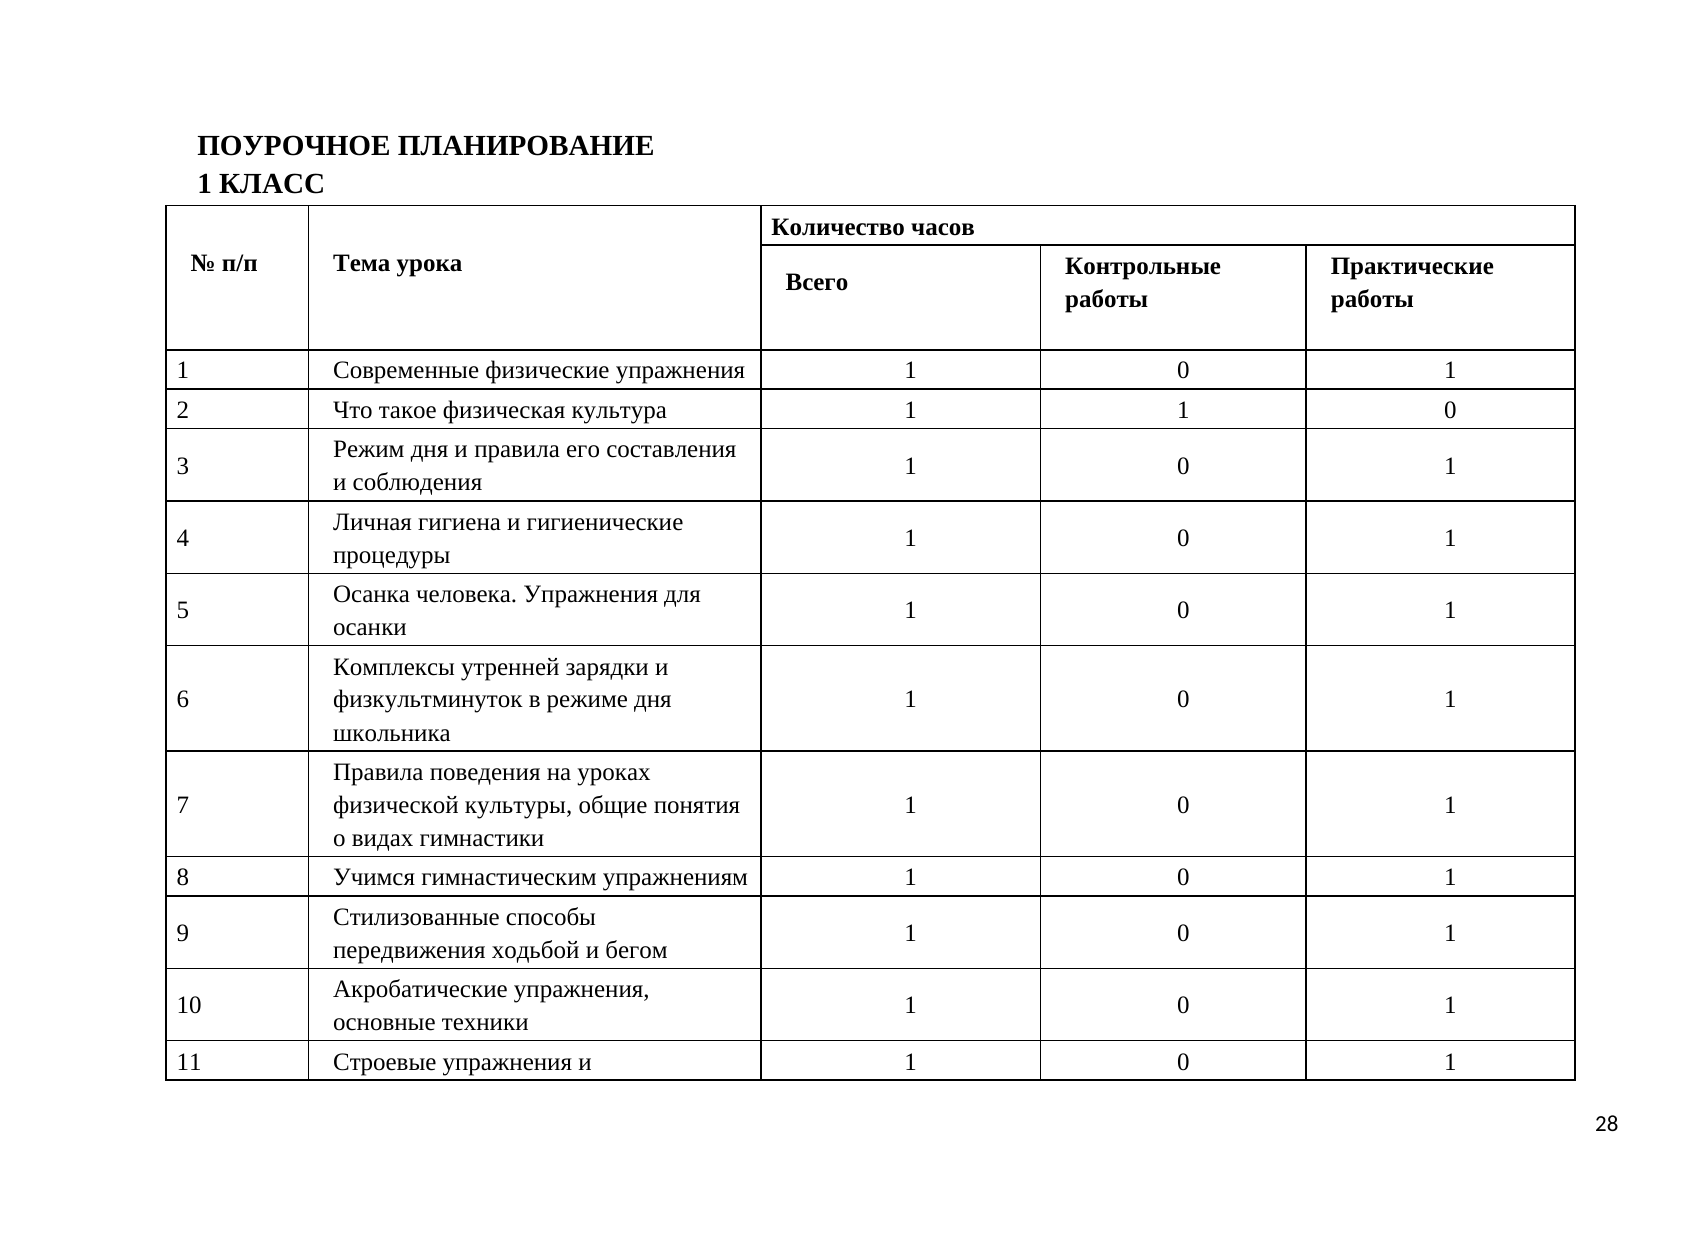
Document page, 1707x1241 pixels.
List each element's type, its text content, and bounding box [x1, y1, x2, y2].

table_cell 1 [1307, 1041, 1574, 1079]
table_cell Всего [762, 246, 1040, 349]
table_cell Что такое физическая культура [309, 390, 760, 428]
table_cell 1 [1307, 646, 1574, 750]
table_cell 1 [1307, 429, 1574, 500]
table_header № п/п [167, 206, 308, 349]
table_cell 0 [1041, 646, 1305, 750]
table_cell 1 [762, 969, 1040, 1040]
table_cell 1 [762, 1041, 1040, 1079]
table_cell 1 [167, 351, 308, 388]
table_cell 1 [762, 752, 1040, 856]
table_cell 0 [1307, 390, 1574, 428]
table_cell Современные физические упражнения [309, 351, 760, 388]
table_cell Режим дня и правила его составления и соблюдения [309, 429, 760, 500]
table_cell 8 [167, 857, 308, 895]
table_cell Осанка человека. Упражнения для осанки [309, 574, 760, 645]
table_cell 0 [1041, 1041, 1305, 1079]
table_cell 0 [1041, 857, 1305, 895]
table_cell 0 [1041, 351, 1305, 388]
table_cell 0 [1041, 429, 1305, 500]
table_cell 1 [1307, 969, 1574, 1040]
table_cell 1 [762, 429, 1040, 500]
table_cell Правила поведения на уроках физической культуры, общие понятия о видах гимнастики [309, 752, 760, 856]
table_cell 0 [1041, 752, 1305, 856]
table_cell 3 [167, 429, 308, 500]
table_cell 6 [167, 646, 308, 750]
table_cell 1 [1307, 502, 1574, 572]
text ПОУРОЧНОЕ ПЛАНИРОВАНИЕ [190, 128, 1618, 161]
table_cell 9 [167, 897, 308, 967]
table_cell 1 [762, 574, 1040, 645]
table_cell 5 [167, 574, 308, 645]
table_cell Учимся гимнастическим упражнениям [309, 857, 760, 895]
table_cell Стилизованные способы передвижения ходьбой и бегом [309, 897, 760, 967]
table_cell 1 [1307, 752, 1574, 856]
table_header Тема урока [309, 206, 760, 349]
table_cell 1 [1307, 351, 1574, 388]
table_cell 1 [1307, 897, 1574, 967]
table_cell 11 [167, 1041, 308, 1079]
table_cell Комплексы утренней зарядки и физкультминуток в режиме дня школьника [309, 646, 760, 750]
table_cell 4 [167, 502, 308, 572]
table_cell 1 [1041, 390, 1305, 428]
table_cell Личная гигиена и гигиенические процедуры [309, 502, 760, 572]
table_cell 7 [167, 752, 308, 856]
table_header Количество часов [762, 206, 1574, 244]
table_cell 0 [1041, 502, 1305, 572]
table_cell Практические работы [1307, 246, 1574, 349]
table_cell 1 [762, 351, 1040, 388]
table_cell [309, 1041, 760, 1079]
text 1 КЛАСС [190, 166, 1618, 200]
table_cell 0 [1041, 969, 1305, 1040]
table_cell 0 [1041, 574, 1305, 645]
table_cell 2 [167, 390, 308, 428]
table_cell 1 [762, 502, 1040, 572]
table_cell 1 [762, 390, 1040, 428]
table_cell 0 [1041, 897, 1305, 967]
table_cell 10 [167, 969, 308, 1040]
table_cell 1 [762, 857, 1040, 895]
table_cell Контрольные работы [1041, 246, 1305, 349]
table_cell 1 [1307, 574, 1574, 645]
table_cell Акробатические упражнения, основные техники [309, 969, 760, 1040]
table_cell 1 [1307, 857, 1574, 895]
table_cell 1 [762, 646, 1040, 750]
table_cell 1 [762, 897, 1040, 967]
